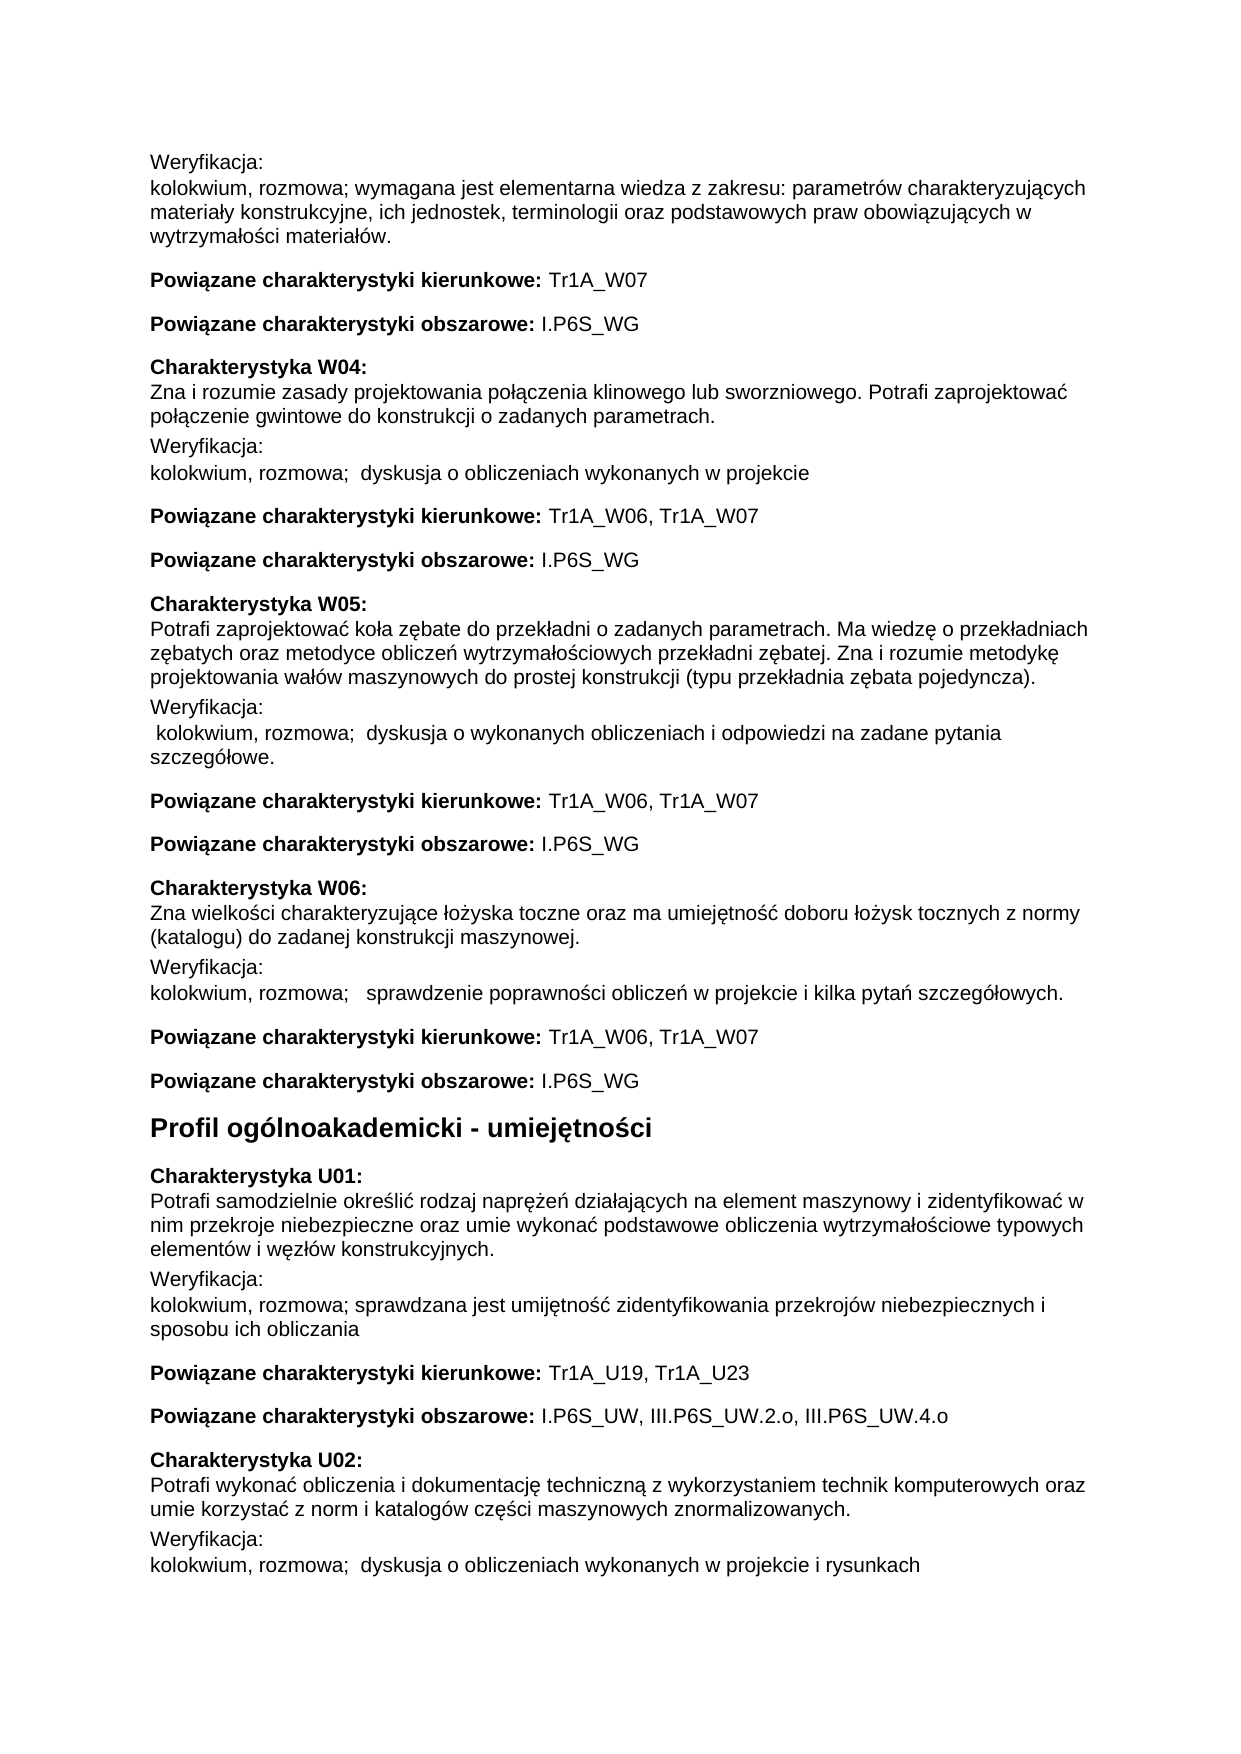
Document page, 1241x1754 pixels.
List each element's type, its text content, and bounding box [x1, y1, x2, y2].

text Charakterystyka W04: [150, 355, 1090, 379]
text Weryfikacja: [150, 150, 1090, 174]
text Weryfikacja: [150, 695, 1090, 719]
text Weryfikacja: [150, 955, 1090, 979]
text Potrafi samodzielnie określić rodzaj naprężeń działających na element maszynowy i zidentyfikować w nim przekroje niebezpieczne oraz umie wykonać podstawowe obliczenia wytrzymałościowe typowych elementów i węzłów konstrukcyjnych. [150, 1188, 1090, 1260]
text Charakterystyka U01: [150, 1163, 1090, 1187]
text kolokwium, rozmowa; dyskusja o obliczeniach wykonanych w projekcie [150, 460, 1090, 484]
text kolokwium, rozmowa; sprawdzenie poprawności obliczeń w projekcie i kilka pytań szczegółowych. [150, 981, 1090, 1005]
text Powiązane charakterystyki obszarowe: I.P6S_WG [150, 1069, 1090, 1093]
text Potrafi zaprojektować koła zębate do przekładni o zadanych parametrach. Ma wiedzę o przekładniach zębatych oraz metodyce obliczeń wytrzymałościowych przekładni zębatej. Zna i rozumie metodykę projektowania wałów maszynowych do prostej konstrukcji (typu przekładnia zębata pojedyncza). [150, 617, 1090, 688]
text Weryfikacja: [150, 1527, 1090, 1551]
text kolokwium, rozmowa; sprawdzana jest umijętność zidentyfikowania przekrojów niebezpiecznych i sposobu ich obliczania [150, 1293, 1090, 1341]
text Powiązane charakterystyki obszarowe: I.P6S_WG [150, 832, 1090, 856]
text Powiązane charakterystyki obszarowe: I.P6S_WG [150, 548, 1090, 572]
text Powiązane charakterystyki kierunkowe: Tr1A_W07 [150, 268, 1090, 292]
text Potrafi wykonać obliczenia i dokumentację techniczną z wykorzystaniem technik komputerowych oraz umie korzystać z norm i katalogów części maszynowych znormalizowanych. [150, 1473, 1090, 1521]
text Powiązane charakterystyki kierunkowe: Tr1A_W06, Tr1A_W07 [150, 504, 1090, 528]
text Weryfikacja: [150, 1267, 1090, 1291]
text kolokwium, rozmowa; dyskusja o obliczeniach wykonanych w projekcie i rysunkach [150, 1553, 1090, 1577]
text Charakterystyka W06: [150, 876, 1090, 900]
text Charakterystyka U02: [150, 1448, 1090, 1472]
text Charakterystyka W05: [150, 592, 1090, 616]
text kolokwium, rozmowa; wymagana jest elementarna wiedza z zakresu: parametrów charakteryzujących materiały konstrukcyjne, ich jednostek, terminologii oraz podstawowych praw obowiązujących w wytrzymałości materiałów. [150, 176, 1090, 248]
text Weryfikacja: [150, 434, 1090, 458]
text Powiązane charakterystyki obszarowe: I.P6S_WG [150, 311, 1090, 335]
text kolokwium, rozmowa; dyskusja o wykonanych obliczeniach i odpowiedzi na zadane pytania szczegółowe. [150, 721, 1090, 769]
subtitle Profil ogólnoakademicki - umiejętności [150, 1112, 1090, 1144]
text Powiązane charakterystyki kierunkowe: Tr1A_U19, Tr1A_U23 [150, 1360, 1090, 1384]
text Zna i rozumie zasady projektowania połączenia klinowego lub sworzniowego. Potrafi zaprojektować połączenie gwintowe do konstrukcji o zadanych parametrach. [150, 380, 1090, 428]
text Zna wielkości charakteryzujące łożyska toczne oraz ma umiejętność doboru łożysk tocznych z normy (katalogu) do zadanej konstrukcji maszynowej. [150, 901, 1090, 949]
text Powiązane charakterystyki obszarowe: I.P6S_UW, III.P6S_UW.2.o, III.P6S_UW.4.o [150, 1404, 1090, 1428]
text Powiązane charakterystyki kierunkowe: Tr1A_W06, Tr1A_W07 [150, 788, 1090, 812]
text Powiązane charakterystyki kierunkowe: Tr1A_W06, Tr1A_W07 [150, 1025, 1090, 1049]
